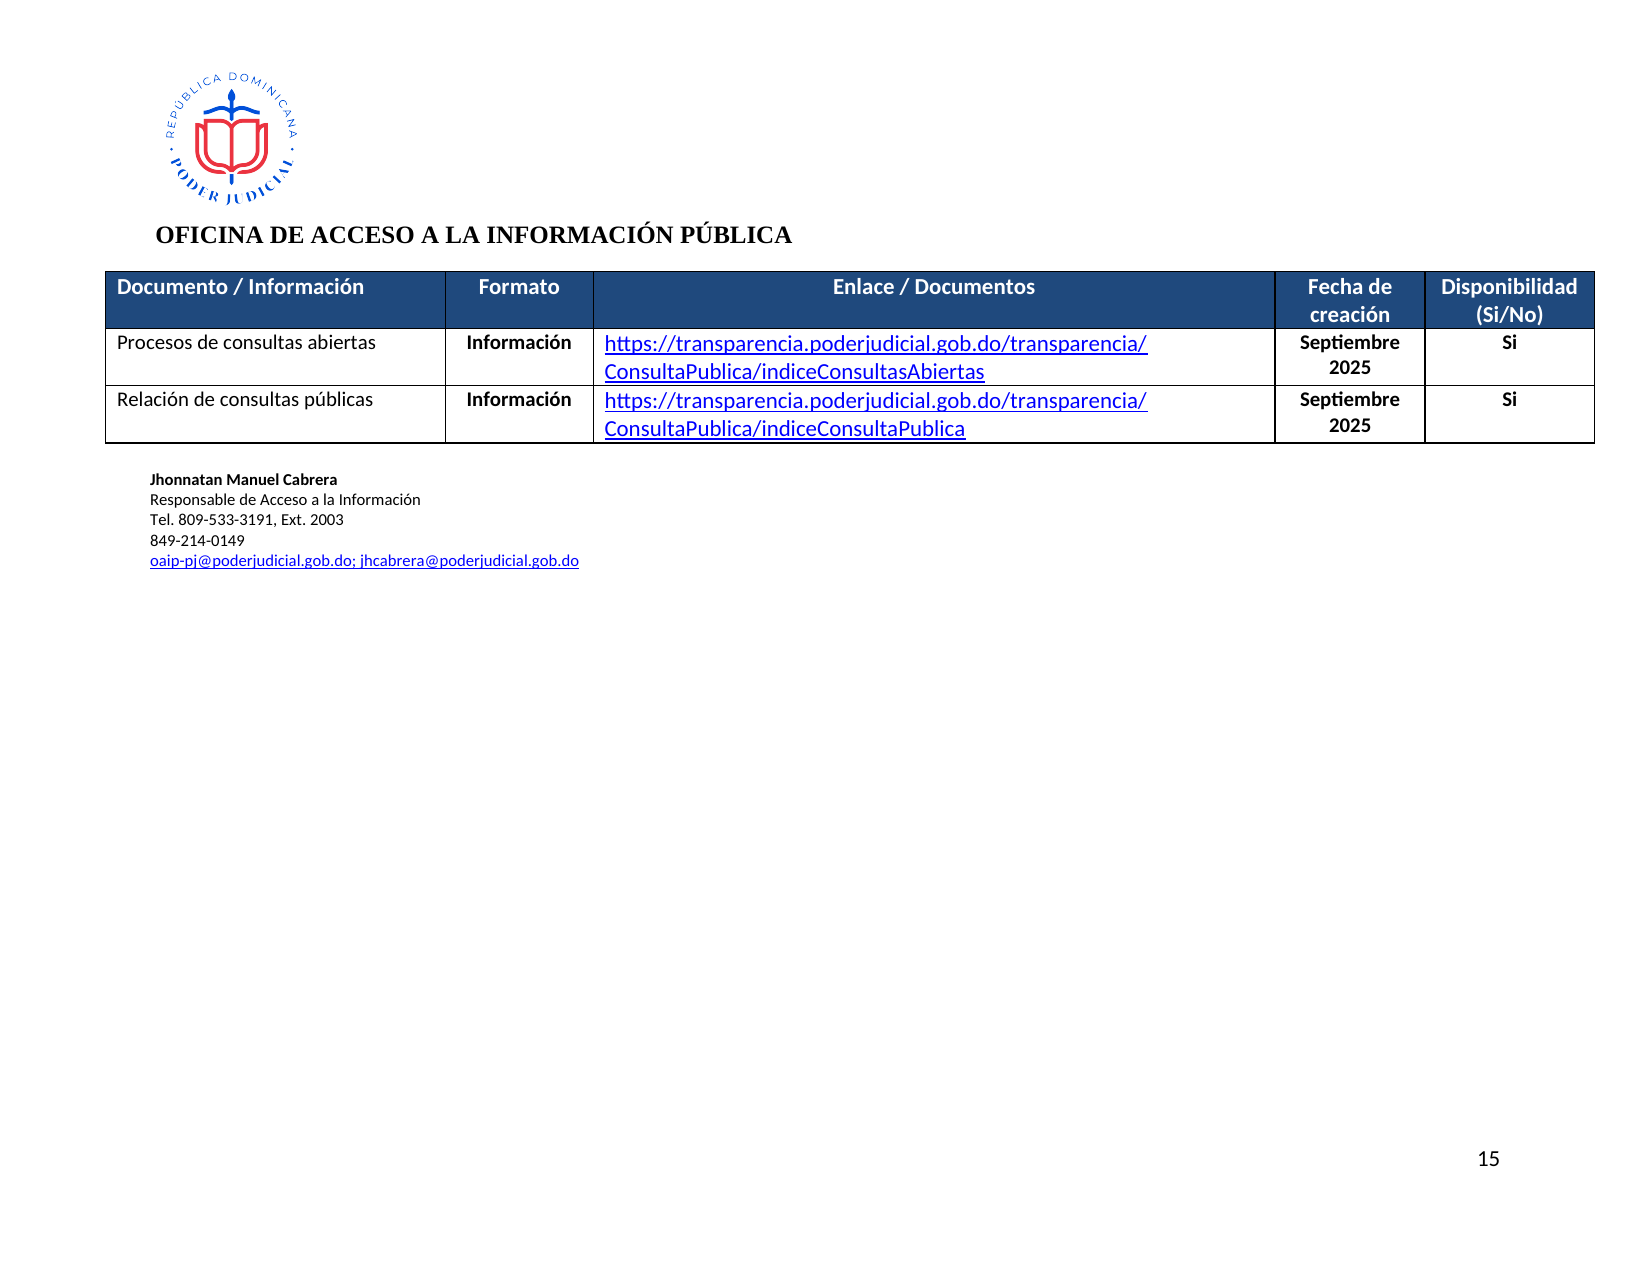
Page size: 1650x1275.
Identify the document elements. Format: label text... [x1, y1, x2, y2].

table_cell Relación de consultas públicas [106, 386, 445, 442]
table_cell Septiembre 2025 [1276, 386, 1424, 442]
table_cell Información [446, 329, 593, 385]
table_cell Si [1426, 386, 1594, 442]
table_cell Procesos de consultas abiertas [106, 329, 445, 385]
table_cell Información [446, 386, 593, 442]
text Responsable de Acceso a la Información [150, 489, 1500, 509]
text 849-214-0149 [150, 530, 1500, 550]
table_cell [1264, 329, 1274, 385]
table_header Enlace / Documentos [594, 272, 1274, 328]
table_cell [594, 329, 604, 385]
table_header Formato [446, 272, 593, 328]
table_cell Si [1426, 329, 1594, 385]
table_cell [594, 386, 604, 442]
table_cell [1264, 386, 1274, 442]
picture [150, 57, 313, 221]
table_header Disponibilidad (Si/No) [1426, 272, 1594, 328]
text Tel. 809-533-3191, Ext. 2003 [150, 509, 1500, 530]
table_header Documento / Información [106, 272, 445, 328]
table_cell Septiembre 2025 [1276, 329, 1424, 385]
text oaip-pj@poderjudicial.gob.do; jhcabrera@poderjudicial.gob.do [150, 550, 1500, 570]
table_header Fecha de creación [1276, 272, 1424, 328]
text Jhonnatan Manuel Cabrera [150, 469, 1500, 489]
